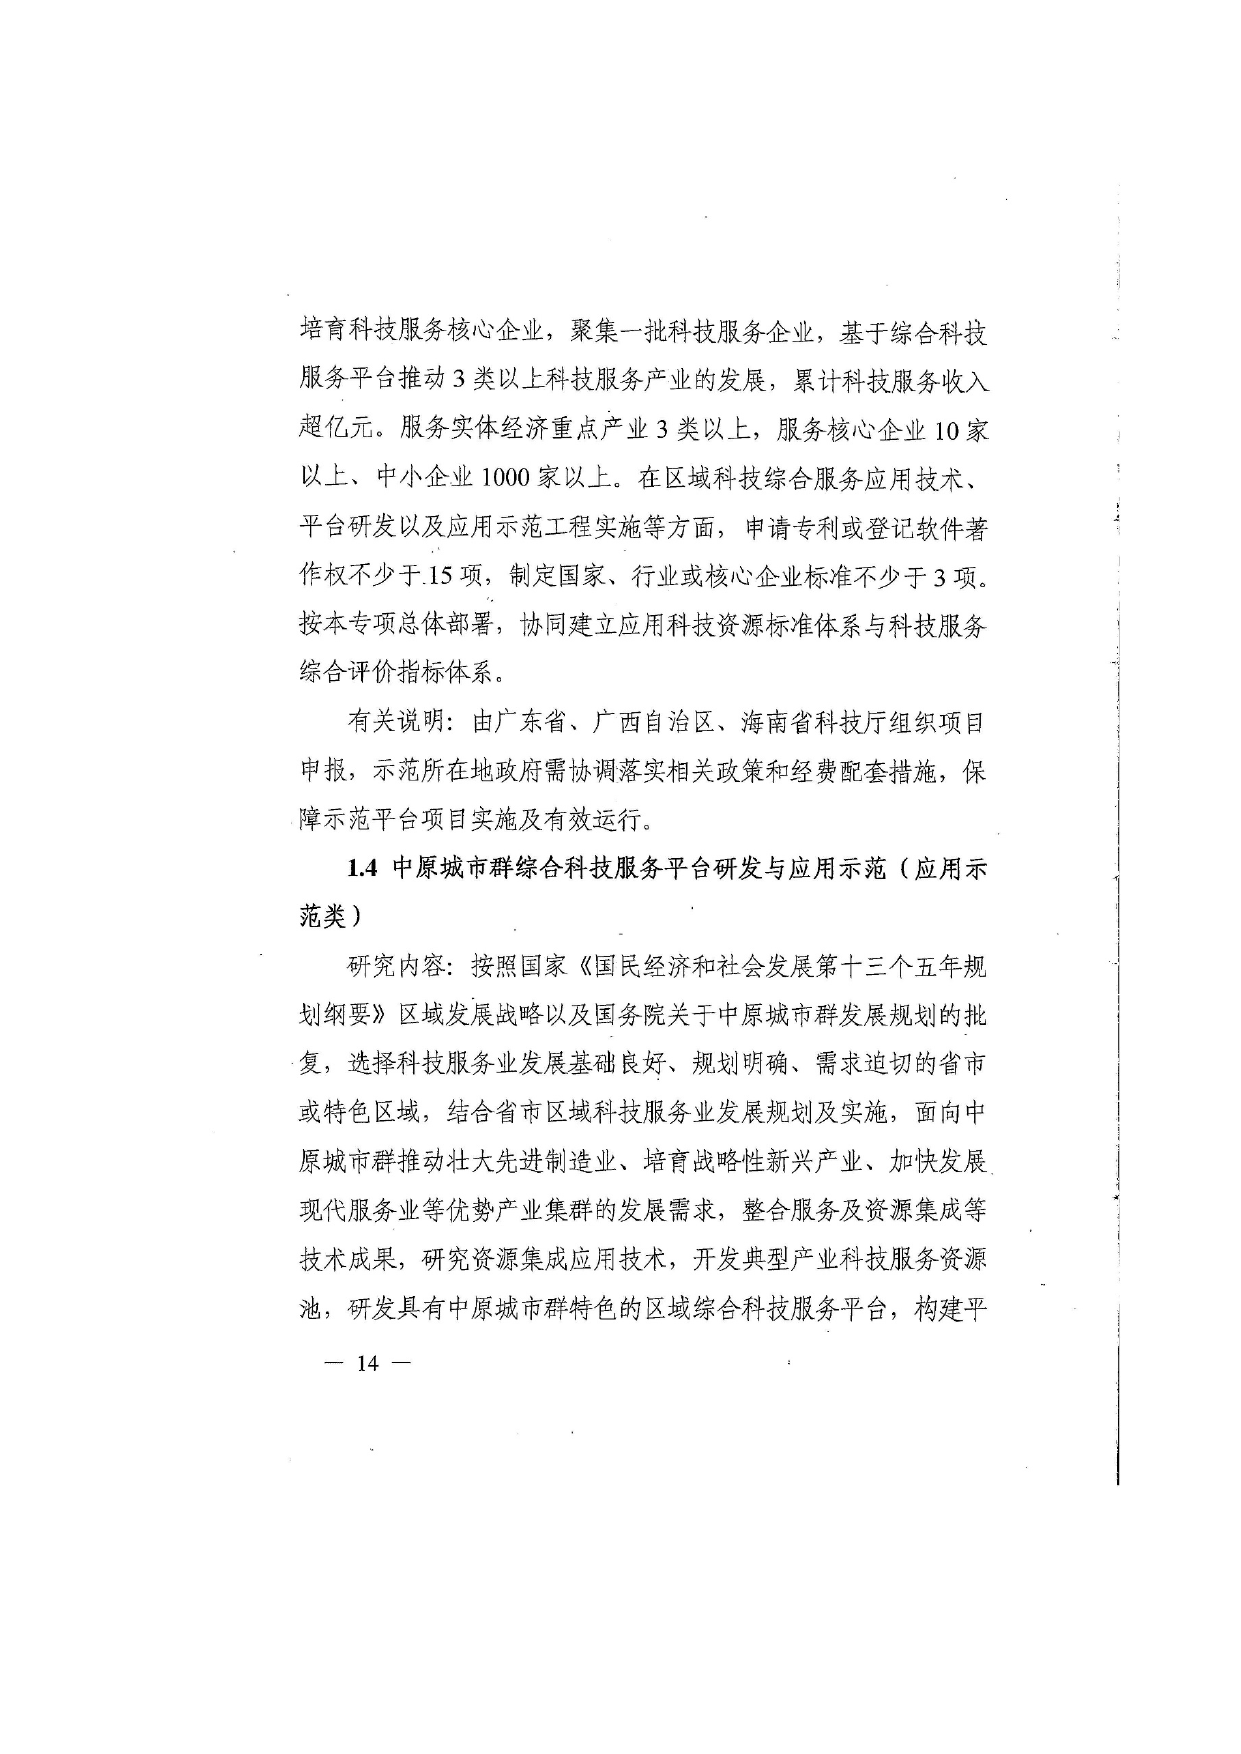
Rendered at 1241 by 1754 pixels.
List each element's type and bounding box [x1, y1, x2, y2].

picture [187, 162, 1132, 1498]
